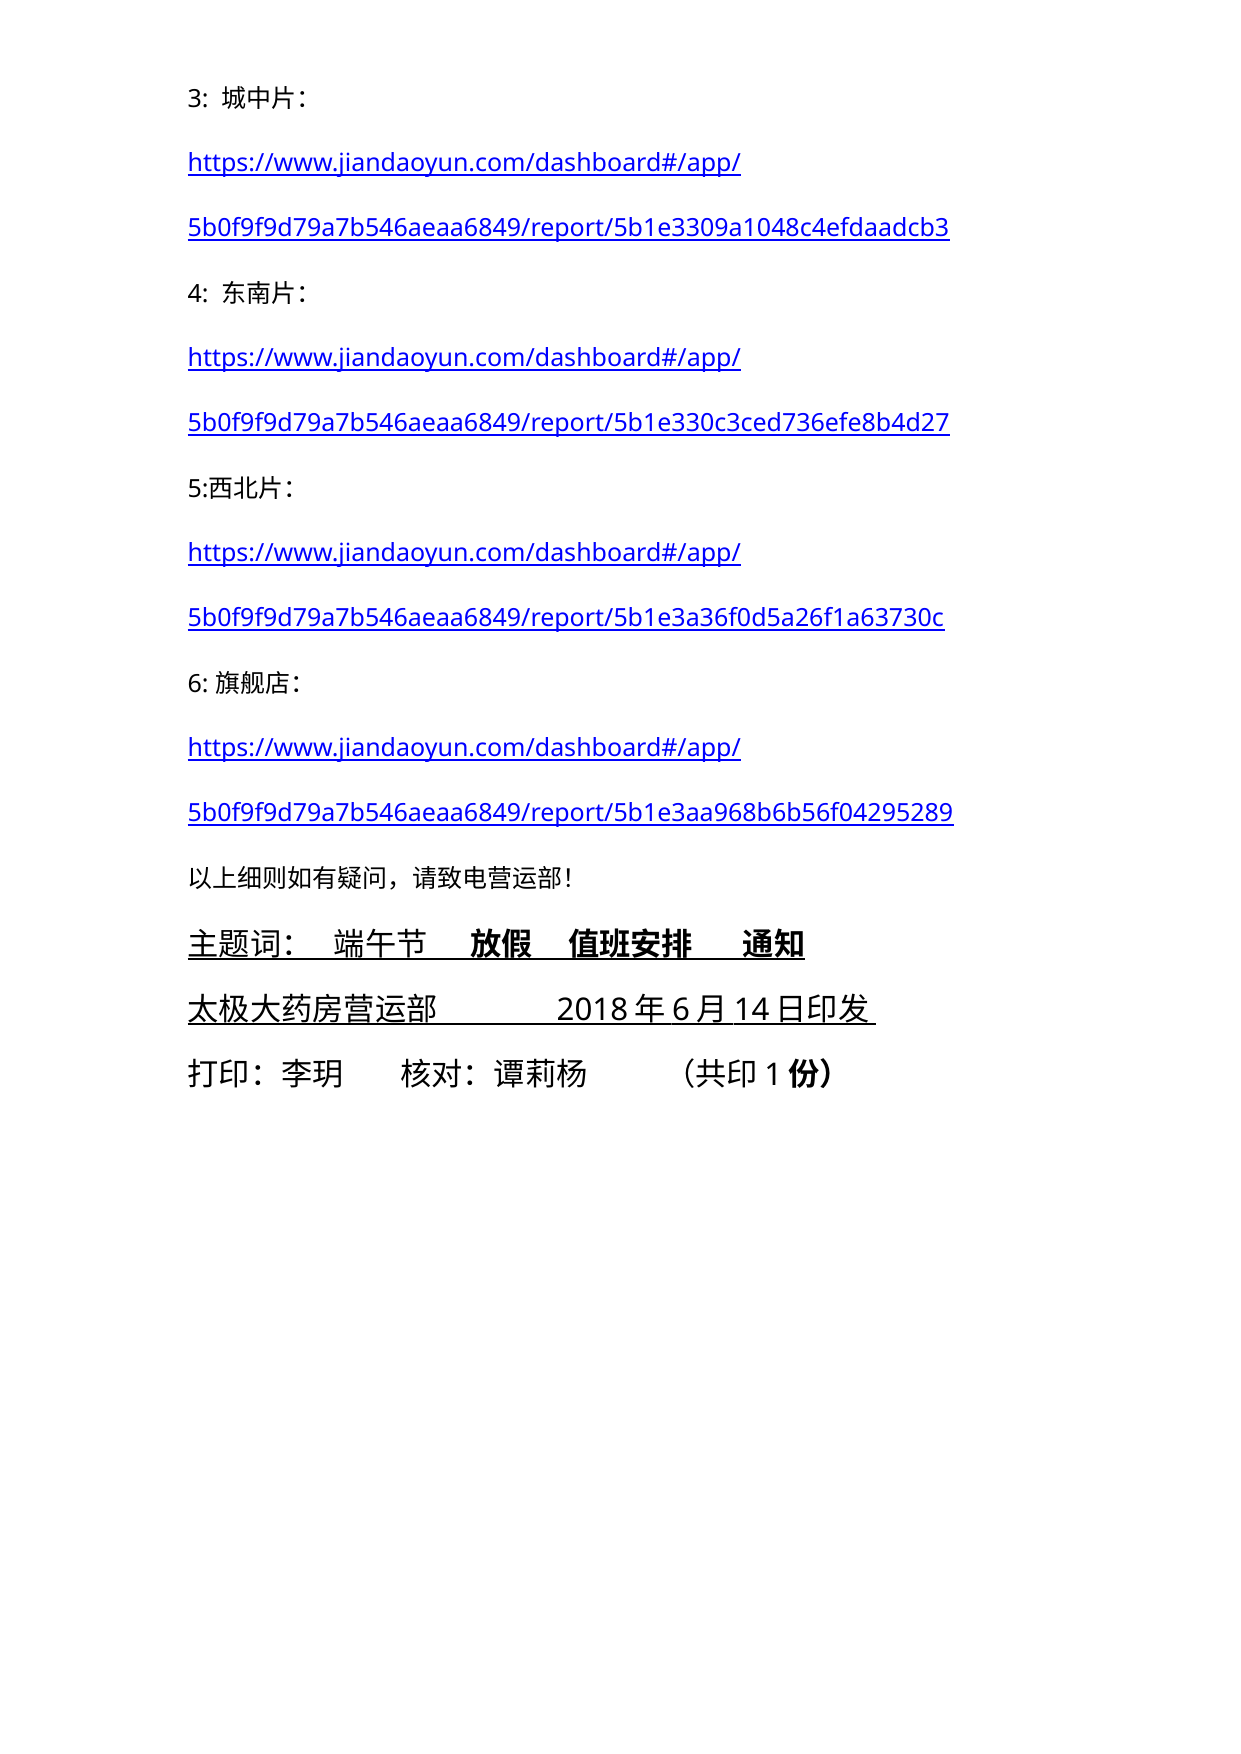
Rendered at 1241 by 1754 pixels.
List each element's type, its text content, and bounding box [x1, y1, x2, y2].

text https://www.jiandaoyun.com/dashboard#/app/5b0f9f9d79a7b546aeaa6849/report/5b1e3aa968b6b56f04295289 [187, 714, 1053, 844]
text https://www.jiandaoyun.com/dashboard#/app/5b0f9f9d79a7b546aeaa6849/report/5b1e330c3ced736efe8b4d27 [187, 324, 1053, 454]
text 以上细则如有疑问，请致电营运部！ [187, 844, 1053, 909]
text 太极大药房营运部 2018年6月14日印发 [187, 974, 1053, 1039]
text https://www.jiandaoyun.com/dashboard#/app/5b0f9f9d79a7b546aeaa6849/report/5b1e3309a1048c4efdaadcb3 [187, 129, 1053, 259]
text 6: 旗舰店： [187, 649, 1053, 714]
text 4: 东南片： [187, 259, 1053, 324]
text 5:西北片： [187, 454, 1053, 519]
text 打印：李玥 核对：谭莉杨 （共印1份） [187, 1039, 1053, 1104]
text 3: 城中片： [187, 64, 1053, 129]
text https://www.jiandaoyun.com/dashboard#/app/5b0f9f9d79a7b546aeaa6849/report/5b1e3a36f0d5a26f1a63730c [187, 519, 1053, 649]
text 主题词： 端午节 放假 值班安排 通知 [187, 909, 994, 974]
